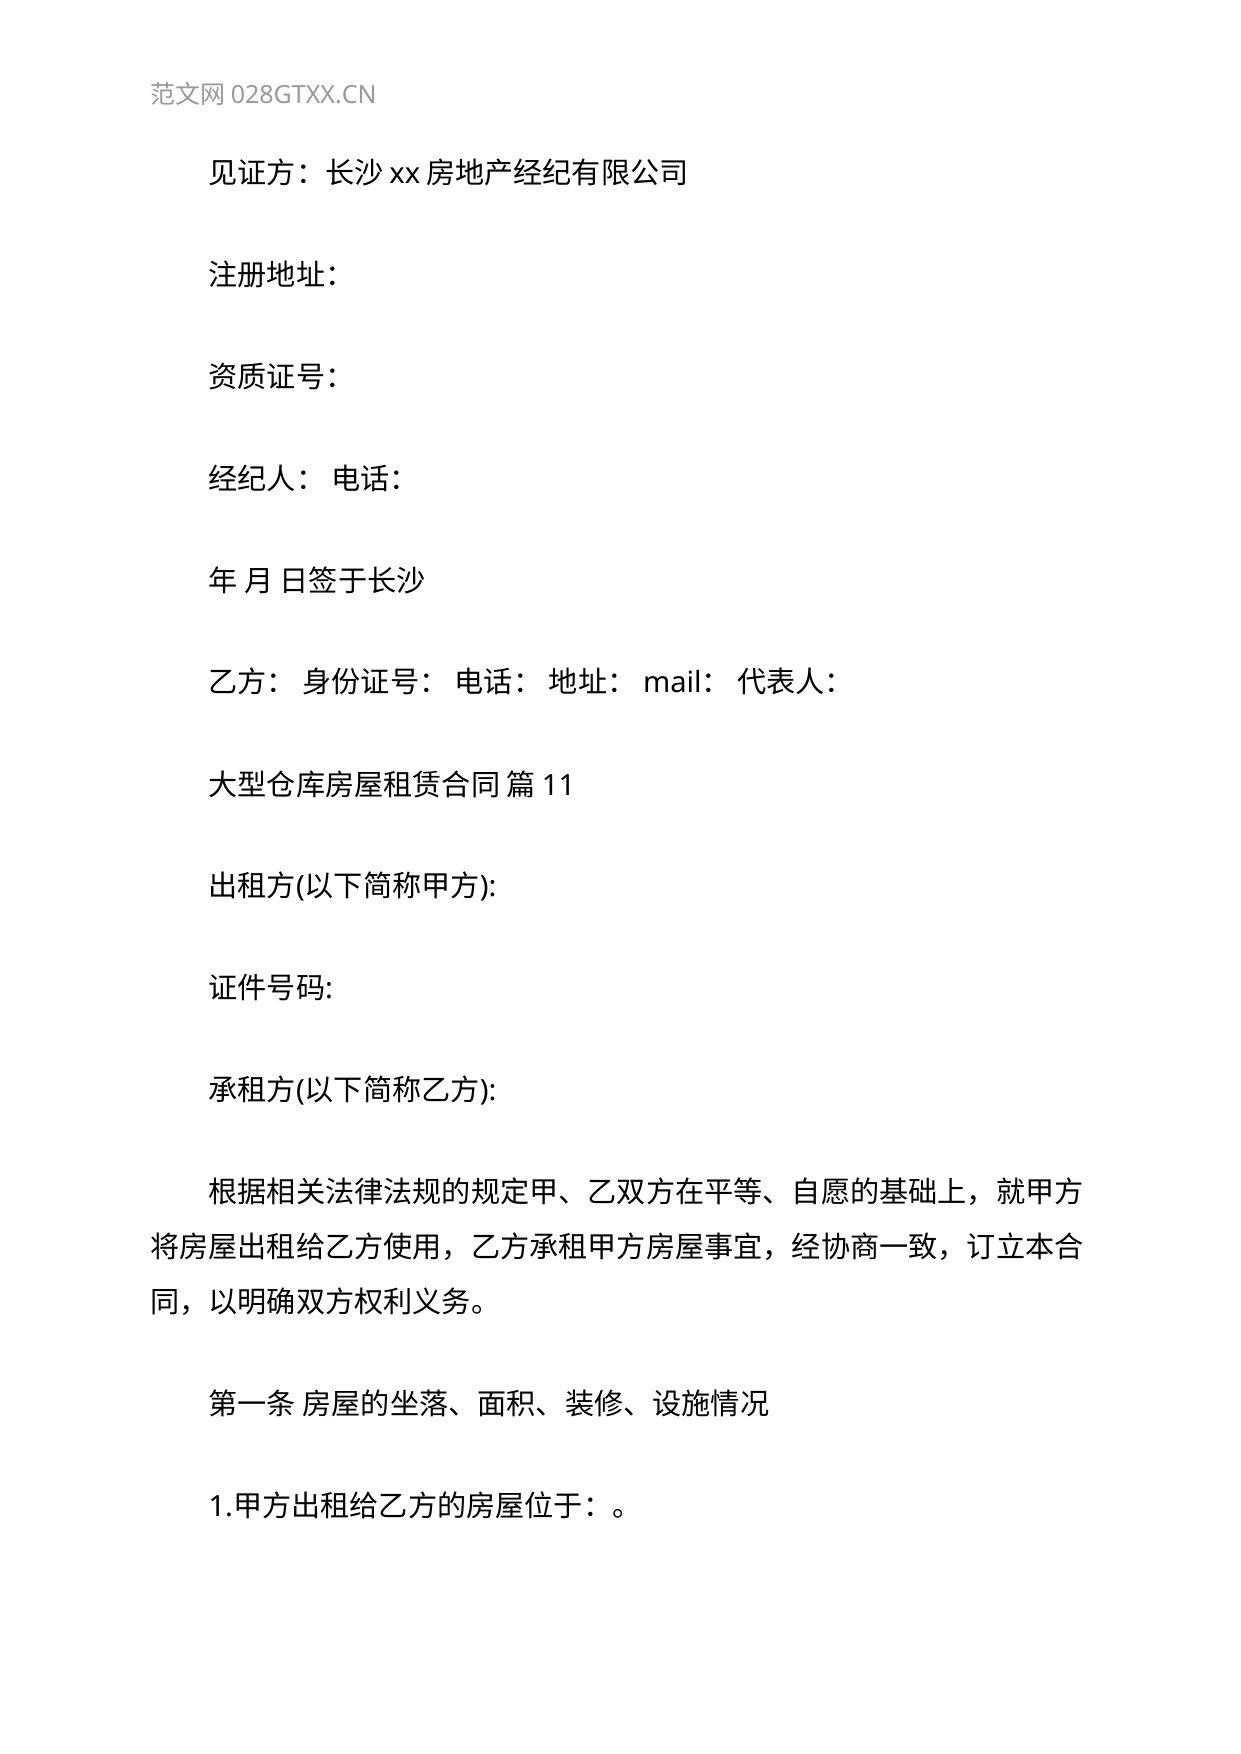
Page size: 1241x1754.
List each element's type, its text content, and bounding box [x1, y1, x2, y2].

text 年 月 日签于长沙 [150, 557, 1090, 599]
text 乙方： 身份证号： 电话： 地址： mail： 代表人： [150, 659, 1090, 701]
text 承租方(以下简称乙方): [150, 1067, 1090, 1109]
text 见证方：长沙xx房地产经纪有限公司 [150, 150, 1090, 192]
text 注册地址： [150, 252, 1090, 294]
text 根据相关法律法规的规定甲、乙双方在平等、自愿的基础上，就甲方将房屋出租给乙方使用，乙方承租甲方房屋事宜，经协商一致，订立本合同，以明确双方权利义务。 [150, 1169, 1090, 1321]
text 经纪人： 电话： [150, 456, 1090, 498]
text 证件号码: [150, 965, 1090, 1007]
text 1.甲方出租给乙方的房屋位于：。 [150, 1482, 1090, 1525]
text 资质证号： [150, 354, 1090, 396]
text 第一条 房屋的坐落、面积、装修、设施情况 [150, 1381, 1090, 1423]
text 出租方(以下简称甲方): [150, 863, 1090, 905]
text 大型仓库房屋租赁合同 篇11 [150, 761, 1090, 803]
